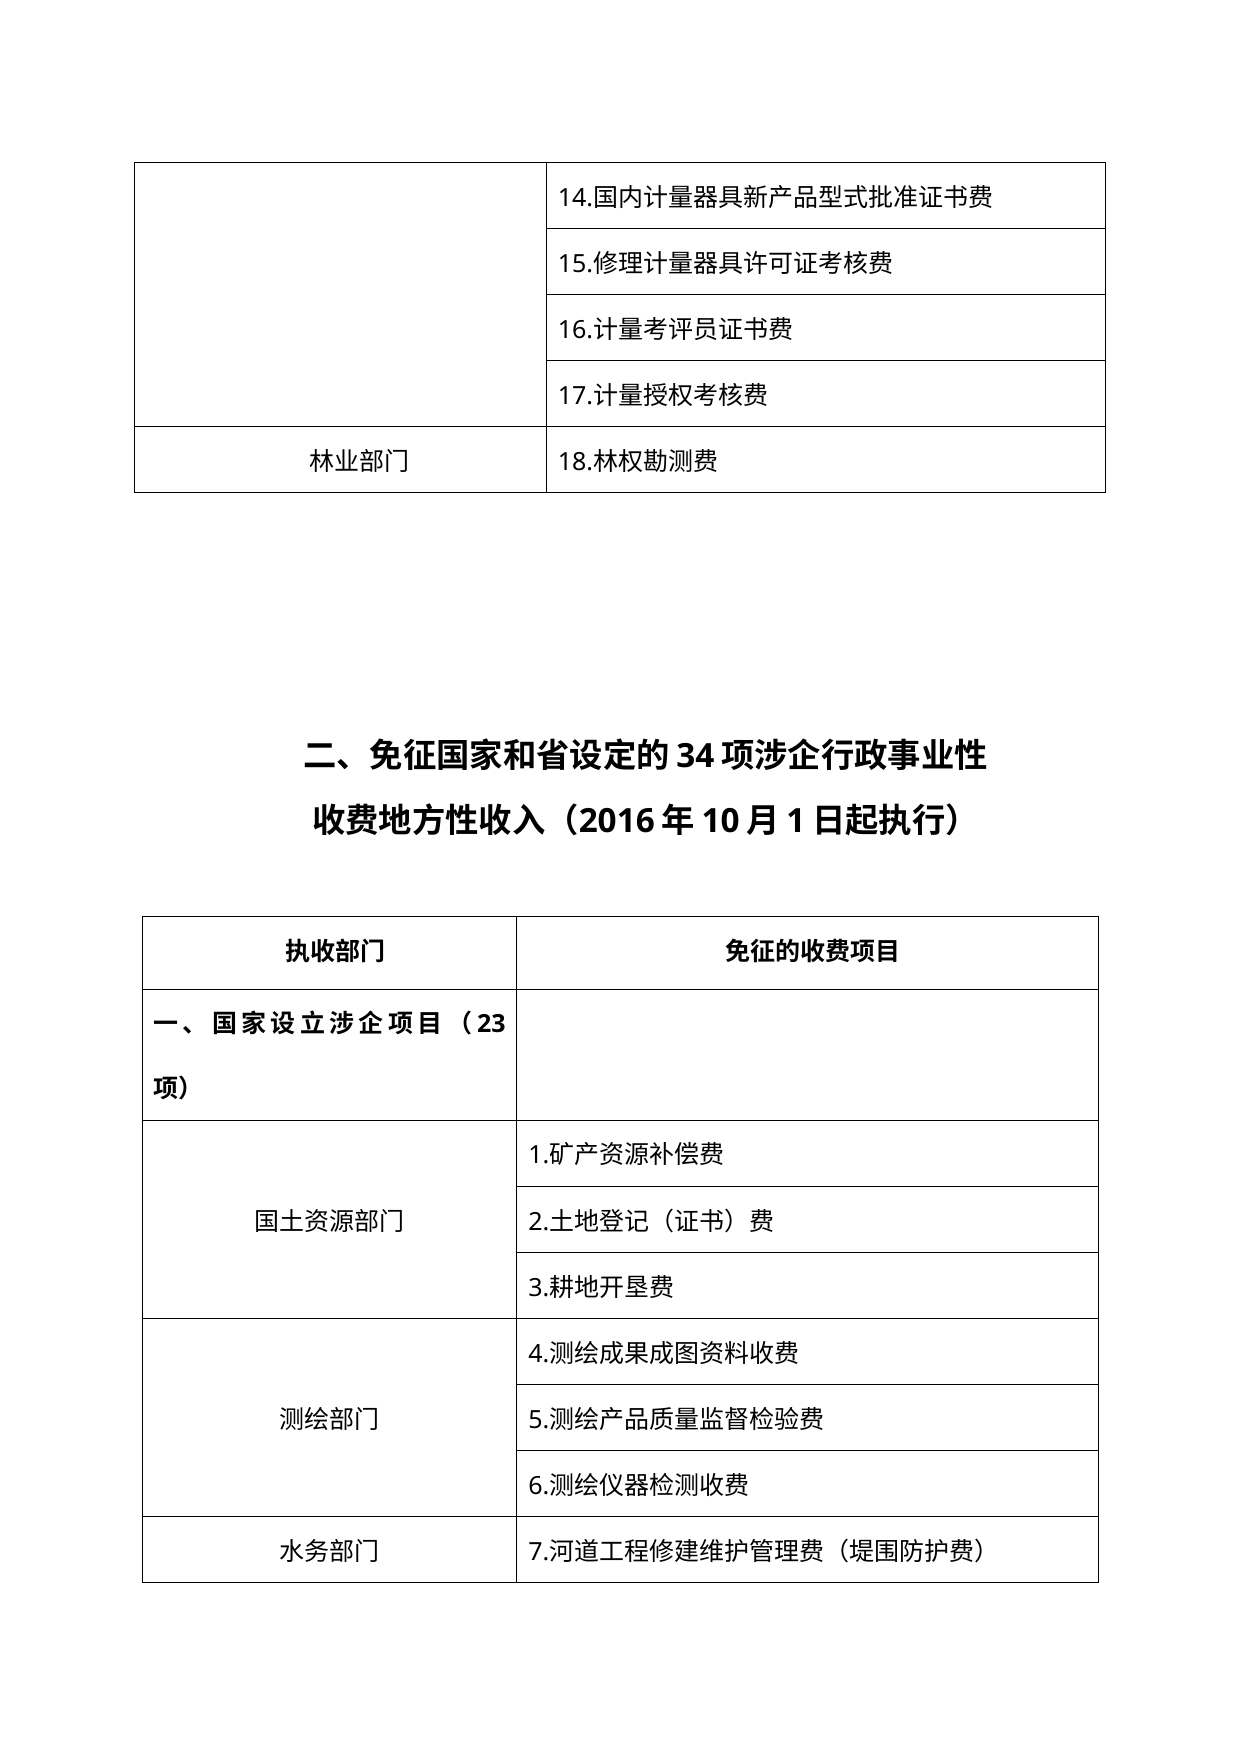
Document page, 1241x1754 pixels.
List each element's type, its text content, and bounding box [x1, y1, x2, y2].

table_cell 2.土地登记（证书）费 [517, 1187, 1098, 1252]
table_cell 4.测绘成果成图资料收费 [517, 1319, 1098, 1384]
table_cell 一、国家设立涉企项目（23项） [143, 990, 516, 1119]
table_cell 7.河道工程修建维护管理费（堤围防护费） [517, 1517, 1098, 1582]
text 二、免征国家和省设定的34项涉企行政事业性 [187, 721, 1053, 786]
table_cell 国土资源部门 [143, 1121, 516, 1318]
table_cell [517, 990, 1098, 1119]
table_cell 5.测绘产品质量监督检验费 [517, 1385, 1098, 1450]
table_header 执收部门 [143, 917, 516, 988]
table_cell 水务部门 [143, 1517, 516, 1582]
table_header 免征的收费项目 [517, 917, 1098, 988]
text 收费地方性收入（2016年10月1日起执行） [187, 786, 1053, 851]
table_cell 6.测绘仪器检测收费 [517, 1451, 1098, 1516]
table_cell 1.矿产资源补偿费 [517, 1121, 1098, 1186]
table_cell 3.耕地开垦费 [517, 1253, 1098, 1318]
table_cell 测绘部门 [143, 1319, 516, 1516]
